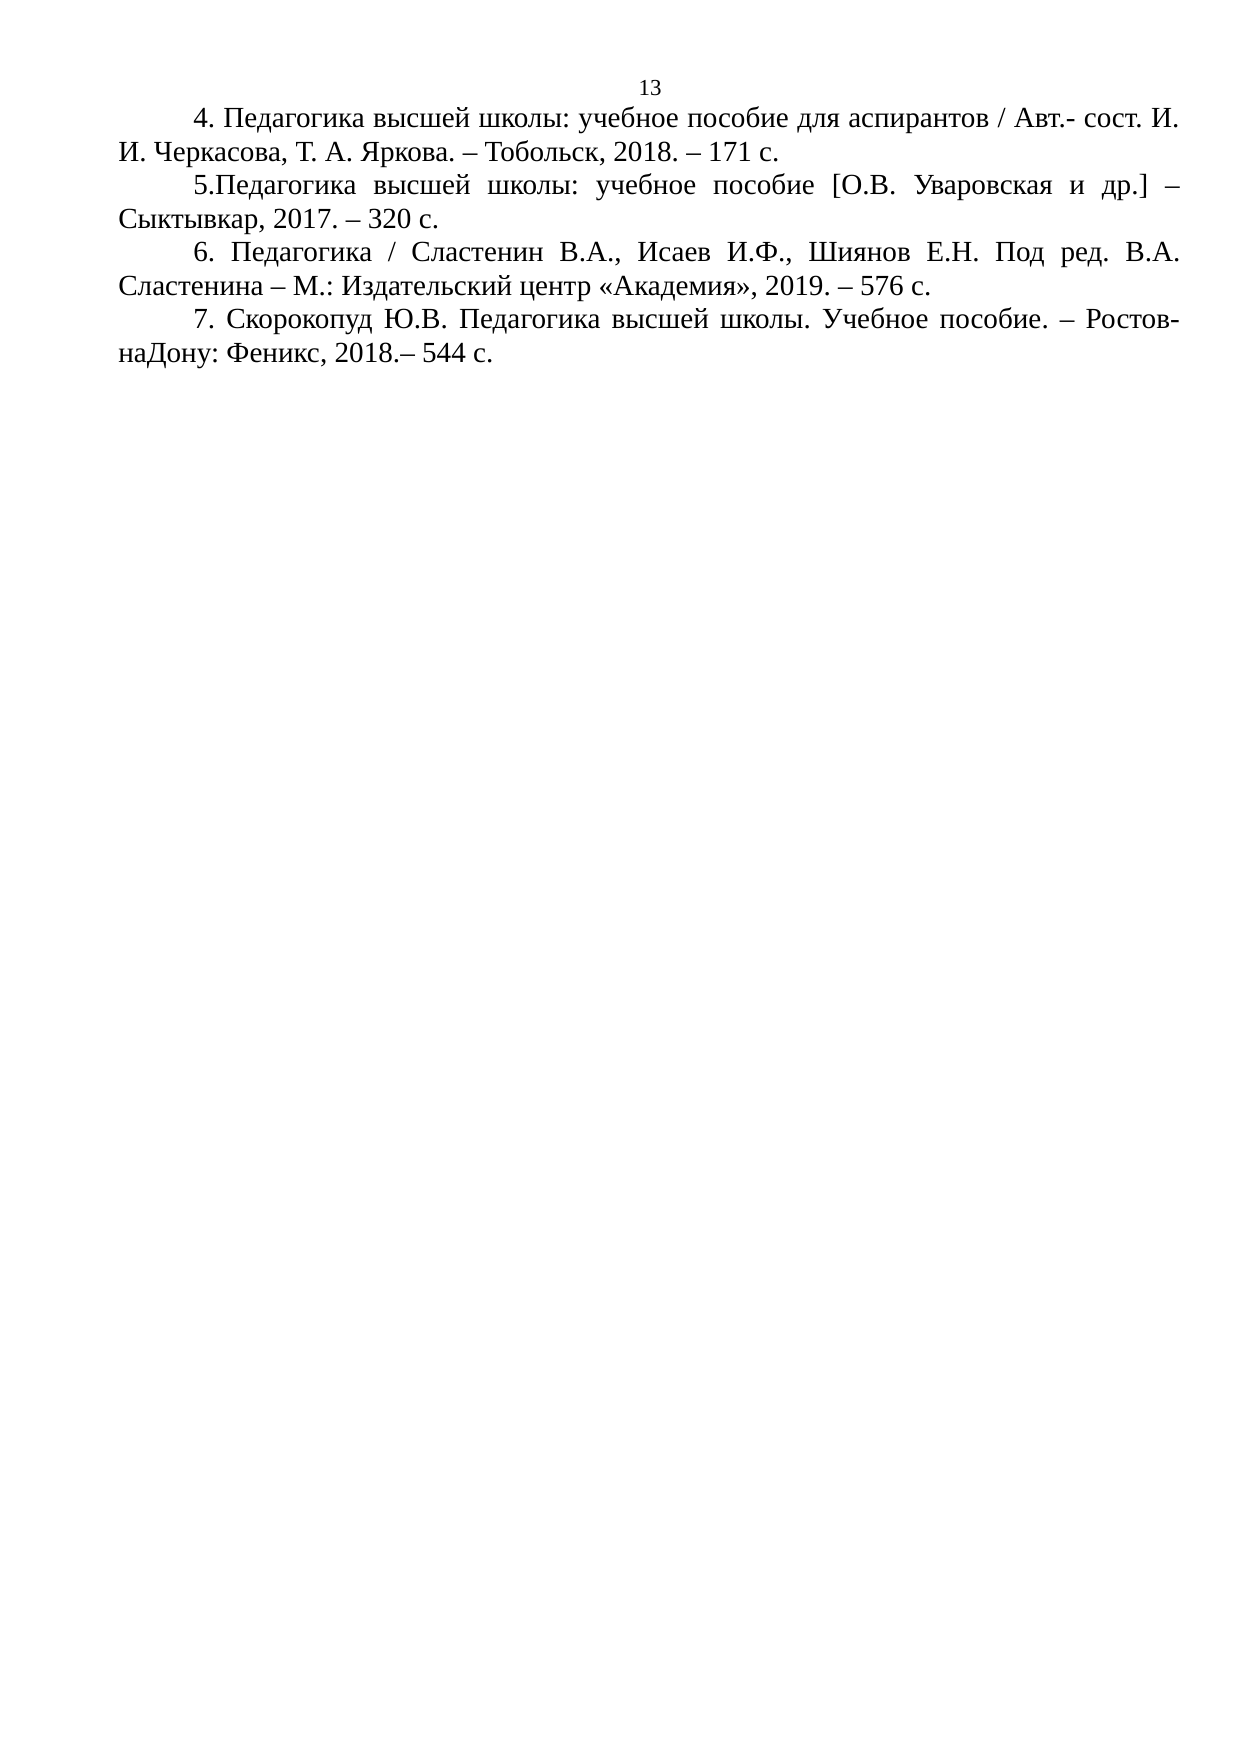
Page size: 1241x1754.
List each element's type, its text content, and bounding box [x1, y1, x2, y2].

text 4. Педагогика высшей школы: учебное пособие для аспирантов / Авт.- сост. И. И. Черкасова, Т. А. Яркова. – Тобольск, 2018. – 171 с. [118, 100, 1181, 167]
text 7. Скорокопуд Ю.В. Педагогика высшей школы. Учебное пособие. – Ростов-наДону: Феникс, 2018.– 544 с. [118, 301, 1181, 368]
text 5.Педагогика высшей школы: учебное пособие [О.В. Уваровская и др.] – Сыктывкар, 2017. – 320 с. [118, 167, 1181, 234]
text 6. Педагогика / Сластенин В.А., Исаев И.Ф., Шиянов Е.Н. Под ред. В.А. Сластенина – М.: Издательский центр «Академия», 2019. – 576 с. [118, 234, 1181, 301]
